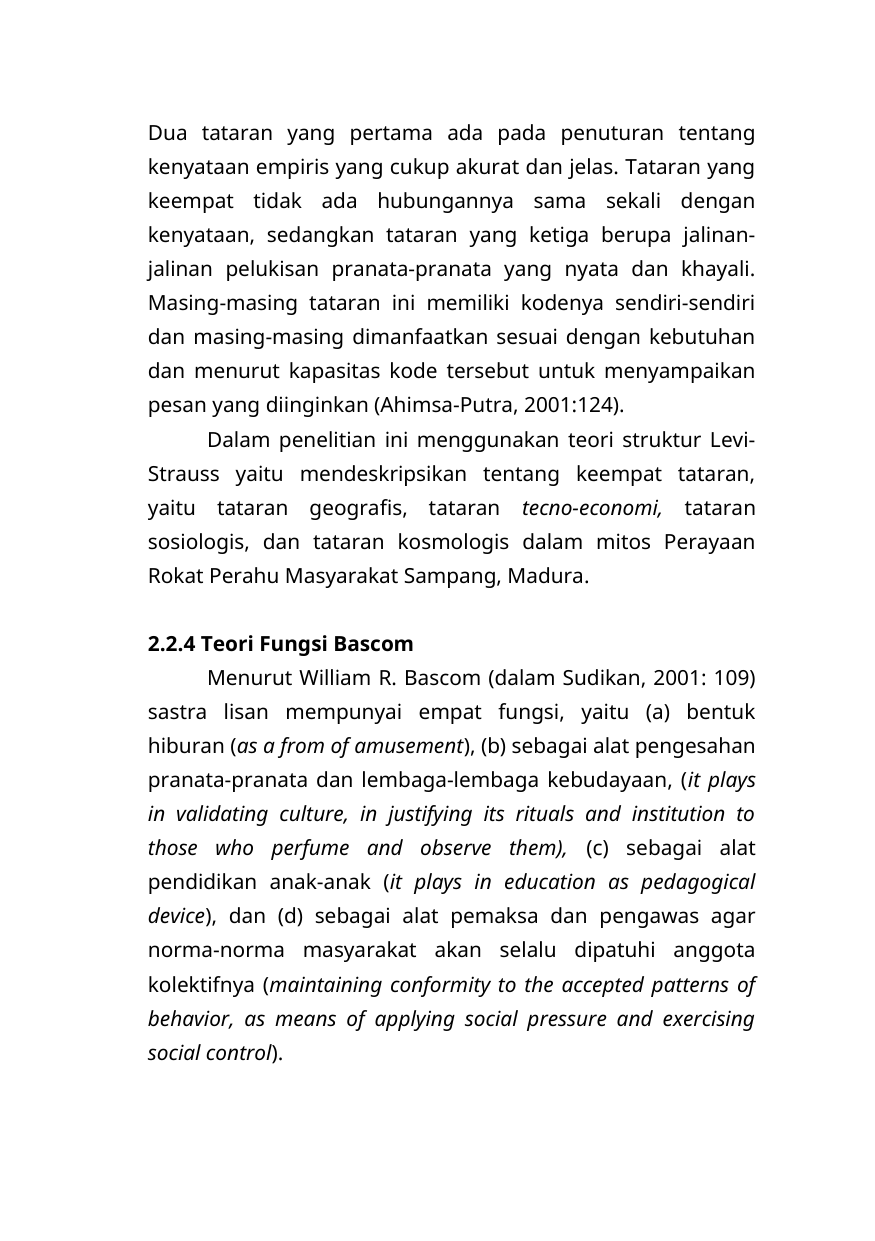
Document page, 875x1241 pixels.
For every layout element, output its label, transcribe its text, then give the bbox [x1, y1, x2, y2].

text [148, 118, 756, 419]
text Dalam penelitian ini menggunakan teori struktur Levi-Strauss yaitu mendeskripsikan tentang keempat tataran, yaitu tataran geografis, tataran tecno-economi, tataran sosiologis, dan tataran kosmologis dalam mitos Perayaan Rokat Perahu Masyarakat Sampang, Madura. [148, 425, 756, 589]
text Menurut William R. Bascom (dalam Sudikan, 2001: 109) sastra lisan mempunyai empat fungsi, yaitu (a) bentuk hiburan (as a from of amusement), (b) sebagai alat pengesahan pranata-pranata dan lembaga-lembaga kebudayaan, (it plays in validating culture, in justifying its rituals and institution to those who perfume and observe them), (c) sebagai alat pendidikan anak-anak (it plays in education as pedagogical device), dan (d) sebagai alat pemaksa dan pengawas agar norma-norma masyarakat akan selalu dipatuhi anggota kolektifnya (maintaining conformity to the accepted patterns of behavior, as means of applying social pressure and exercising social control). [148, 663, 756, 1066]
text 2.2.4 Teori Fungsi Bascom [148, 629, 756, 657]
